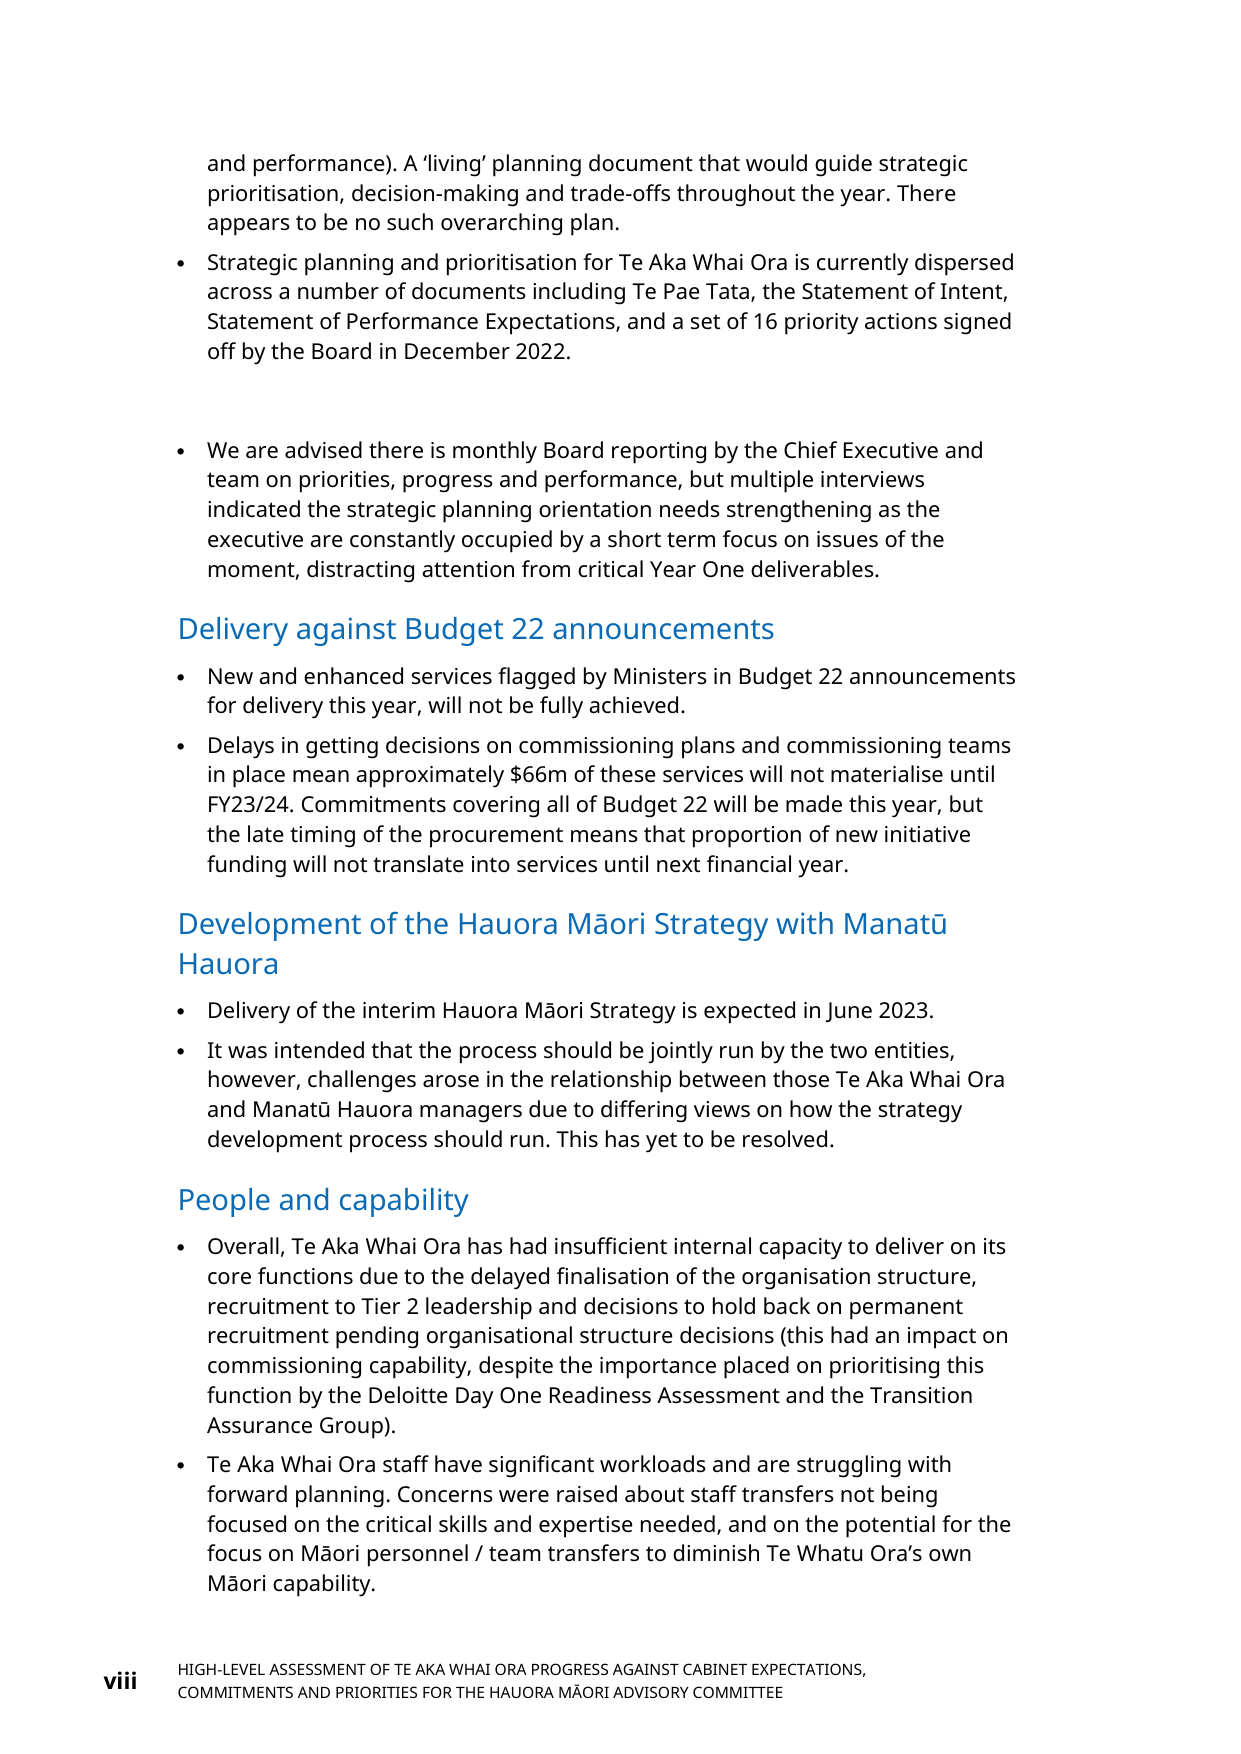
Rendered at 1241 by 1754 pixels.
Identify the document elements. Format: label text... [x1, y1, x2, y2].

text Delivery of the interim Hauora Māori Strategy is expected in June 2023. [177, 996, 1019, 1025]
subtitle Development of the Hauora Māori Strategy with Manatū Hauora [177, 904, 1019, 983]
text It was intended that the process should be jointly run by the two entities, however, challenges arose in the relationship between those Te Aka Whai Ora and Manatū Hauora managers due to differing views on how the strategy development process should run. This has yet to be resolved. [177, 1035, 1019, 1154]
text Strategic planning and prioritisation for Te Aka Whai Ora is currently dispersed across a number of documents including Te Pae Tata, the Statement of Intent, Statement of Performance Expectations, and a set of 16 priority actions signed off by the Board in December 2022. [177, 246, 1019, 366]
subtitle Delivery against Budget 22 announcements [177, 608, 1019, 648]
text Delays in getting decisions on commissioning plans and commissioning teams in place mean approximately $66m of these services will not materialise until FY23/24. Commitments covering all of Budget 22 will be made this year, but the late timing of the procurement means that proportion of new initiative funding will not translate into services until next financial year. [177, 730, 1019, 879]
text We are advised there is monthly Board reporting by the Chief Executive and team on priorities, progress and performance, but multiple interviews indicated the strategic planning orientation needs strengthening as the executive are constantly occupied by a short term focus on issues of the moment, distracting attention from critical Year One deliverables. [177, 434, 1019, 583]
text Overall, Te Aka Whai Ora has had insufficient internal capacity to deliver on its core functions due to the delayed finalisation of the organisation structure, recruitment to Tier 2 leadership and decisions to hold back on permanent recruitment pending organisational structure decisions (this had an impact on commissioning capability, despite the importance placed on prioritising this function by the Deloitte Day One Readiness Assessment and the Transition Assurance Group). [177, 1231, 1019, 1439]
text New and enhanced services flagged by Ministers in Budget 22 announcements for delivery this year, will not be fully achieved. [177, 661, 1019, 720]
subtitle People and capability [177, 1179, 1019, 1218]
text Te Aka Whai Ora staff have significant workloads and are struggling with forward planning. Concerns were raised about staff transfers not being focused on the critical skills and expertise needed, and on the potential for the focus on Māori personnel / team transfers to diminish Te Whatu Ora’s own Māori capability. [177, 1449, 1019, 1598]
